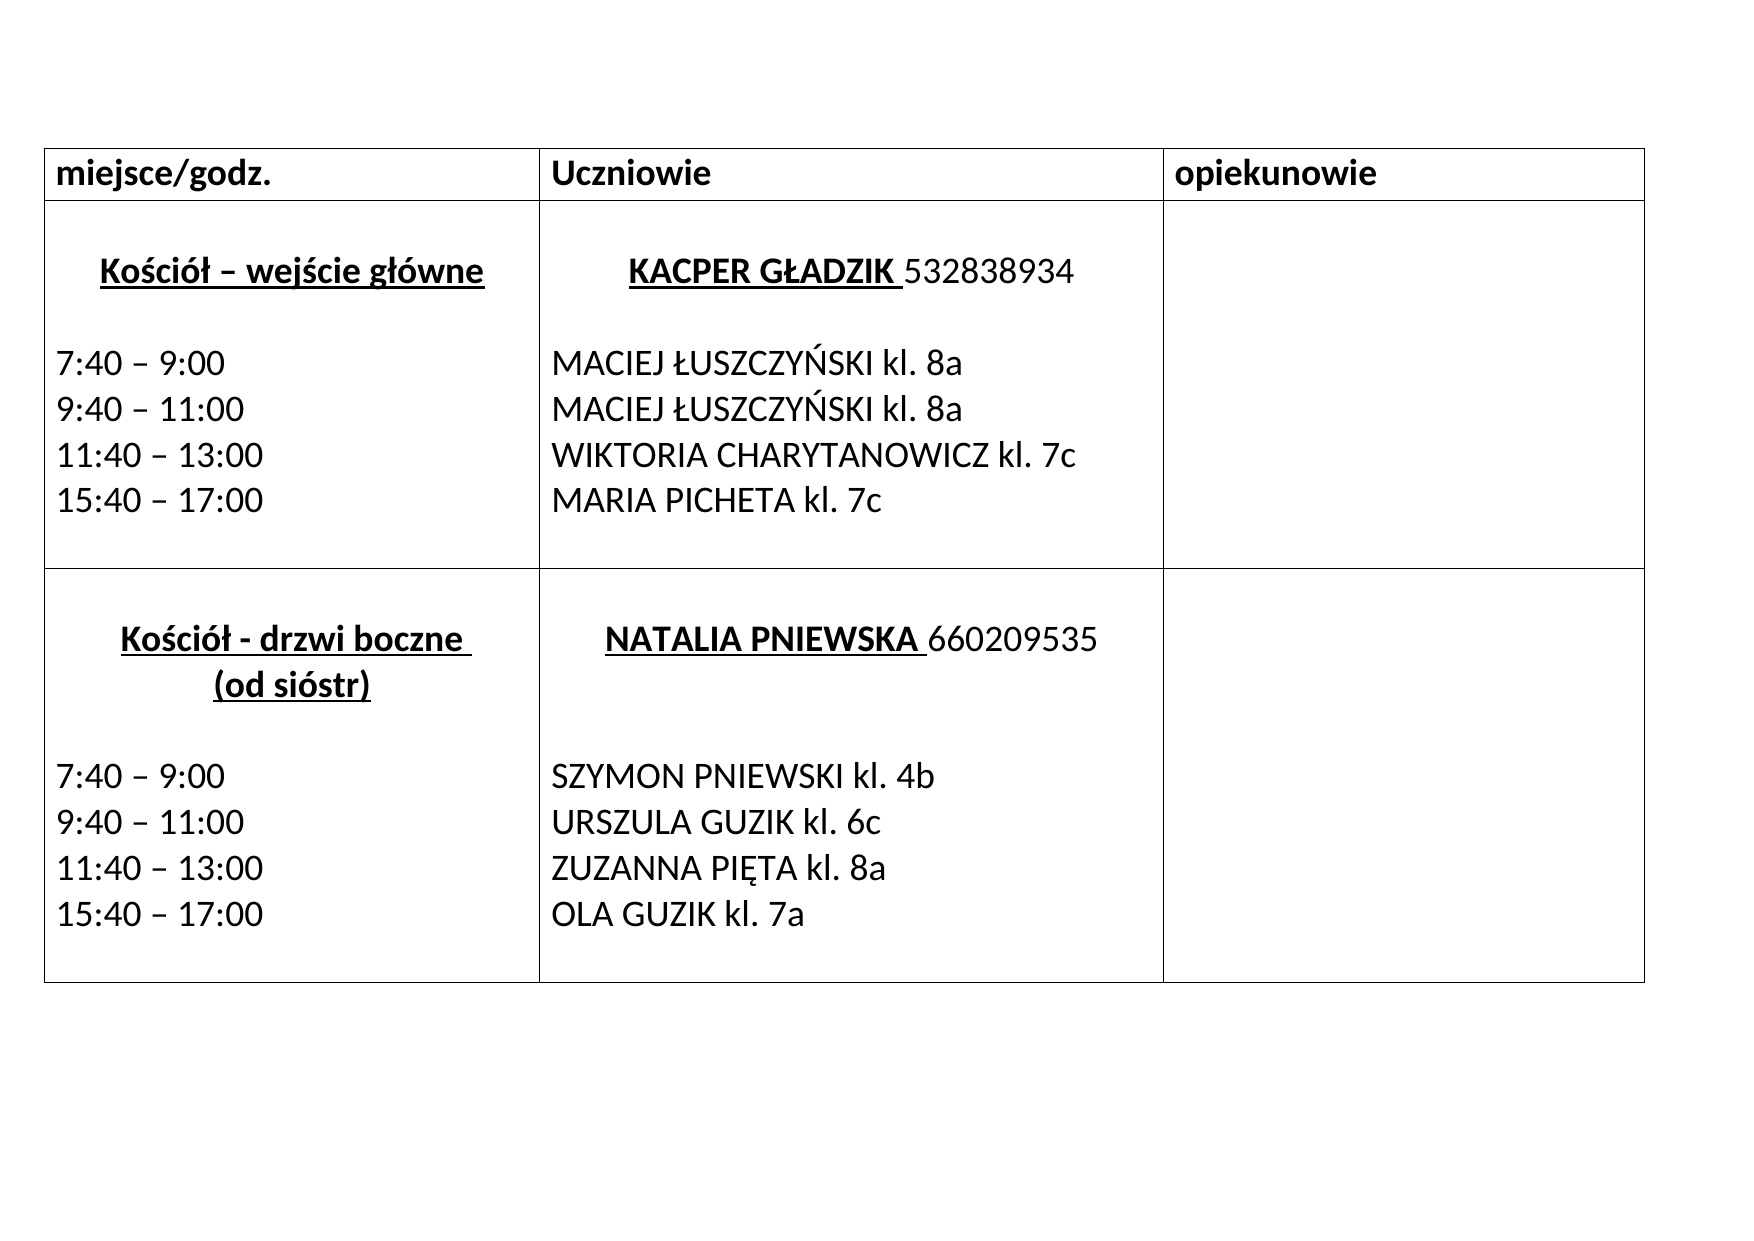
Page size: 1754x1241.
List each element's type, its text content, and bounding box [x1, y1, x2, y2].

table_cell KACPER GŁADZIK 532838934 MACIEJ ŁUSZCZYŃSKI kl. 8a MACIEJ ŁUSZCZYŃSKI kl. 8a WIKTORIA CHARYTANOWICZ kl. 7c MARIA PICHETA kl. 7c [540, 201, 1163, 568]
table_cell [1164, 201, 1644, 568]
table_header opiekunowie [1164, 149, 1644, 200]
table_cell Kościół – wejście główne 7:40 – 9:00 9:40 – 11:00 11:40 – 13:00 15:40 – 17:00 [45, 201, 539, 568]
table_header miejsce/godz. [45, 149, 539, 200]
table_header Uczniowie [540, 149, 1163, 200]
table_cell NATALIA PNIEWSKA 660209535 SZYMON PNIEWSKI kl. 4b URSZULA GUZIK kl. 6c ZUZANNA PIĘTA kl. 8a OLA GUZIK kl. 7a [540, 569, 1163, 982]
table_cell Kościół - drzwi boczne (od sióstr) 7:40 – 9:00 9:40 – 11:00 11:40 – 13:00 15:40 – 17:00 [45, 569, 539, 982]
table_cell [1164, 569, 1644, 982]
